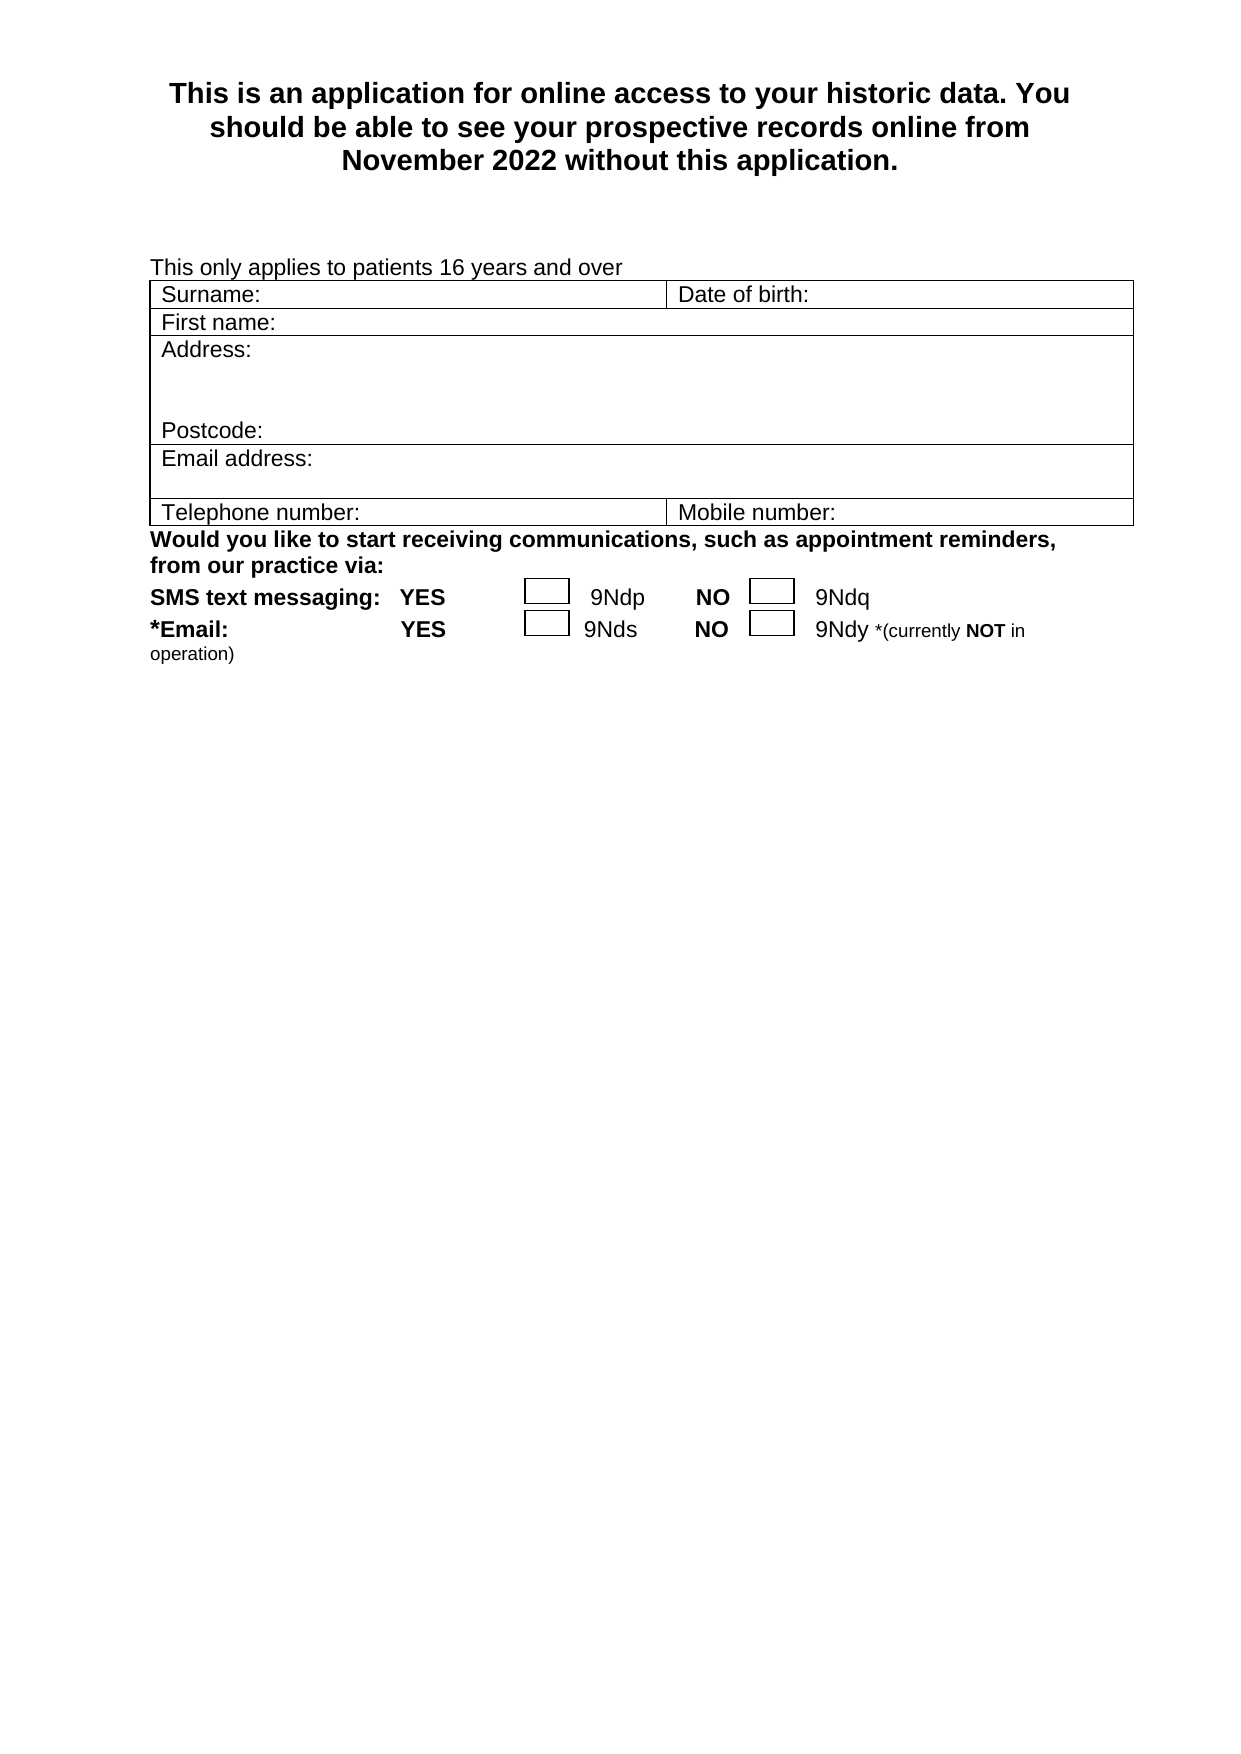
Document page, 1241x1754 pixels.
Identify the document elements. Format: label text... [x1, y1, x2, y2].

table_cell Mobile number: [667, 499, 1133, 525]
table_cell First name: [151, 309, 1133, 335]
text Would you like to start receiving communications, such as appointment reminders, from our practice via: [150, 526, 1090, 578]
table_header Date of birth: [667, 281, 1133, 307]
table_cell Telephone number: [151, 499, 666, 525]
text This only applies to patients 16 years and over [150, 254, 1090, 280]
table_cell Address: Postcode: [151, 336, 1133, 444]
text *Email: YES 9Nds NO 9Ndy *(currently NOT in operation) [150, 611, 1090, 665]
table_cell Email address: [151, 445, 1133, 497]
text SMS text messaging: YES 9Ndp NO 9Ndq [150, 578, 1090, 611]
text This is an application for online access to your historic data. You should be able to see your prospective records online from November 2022 without this application. [150, 76, 1090, 177]
table_header Surname: [151, 281, 666, 307]
